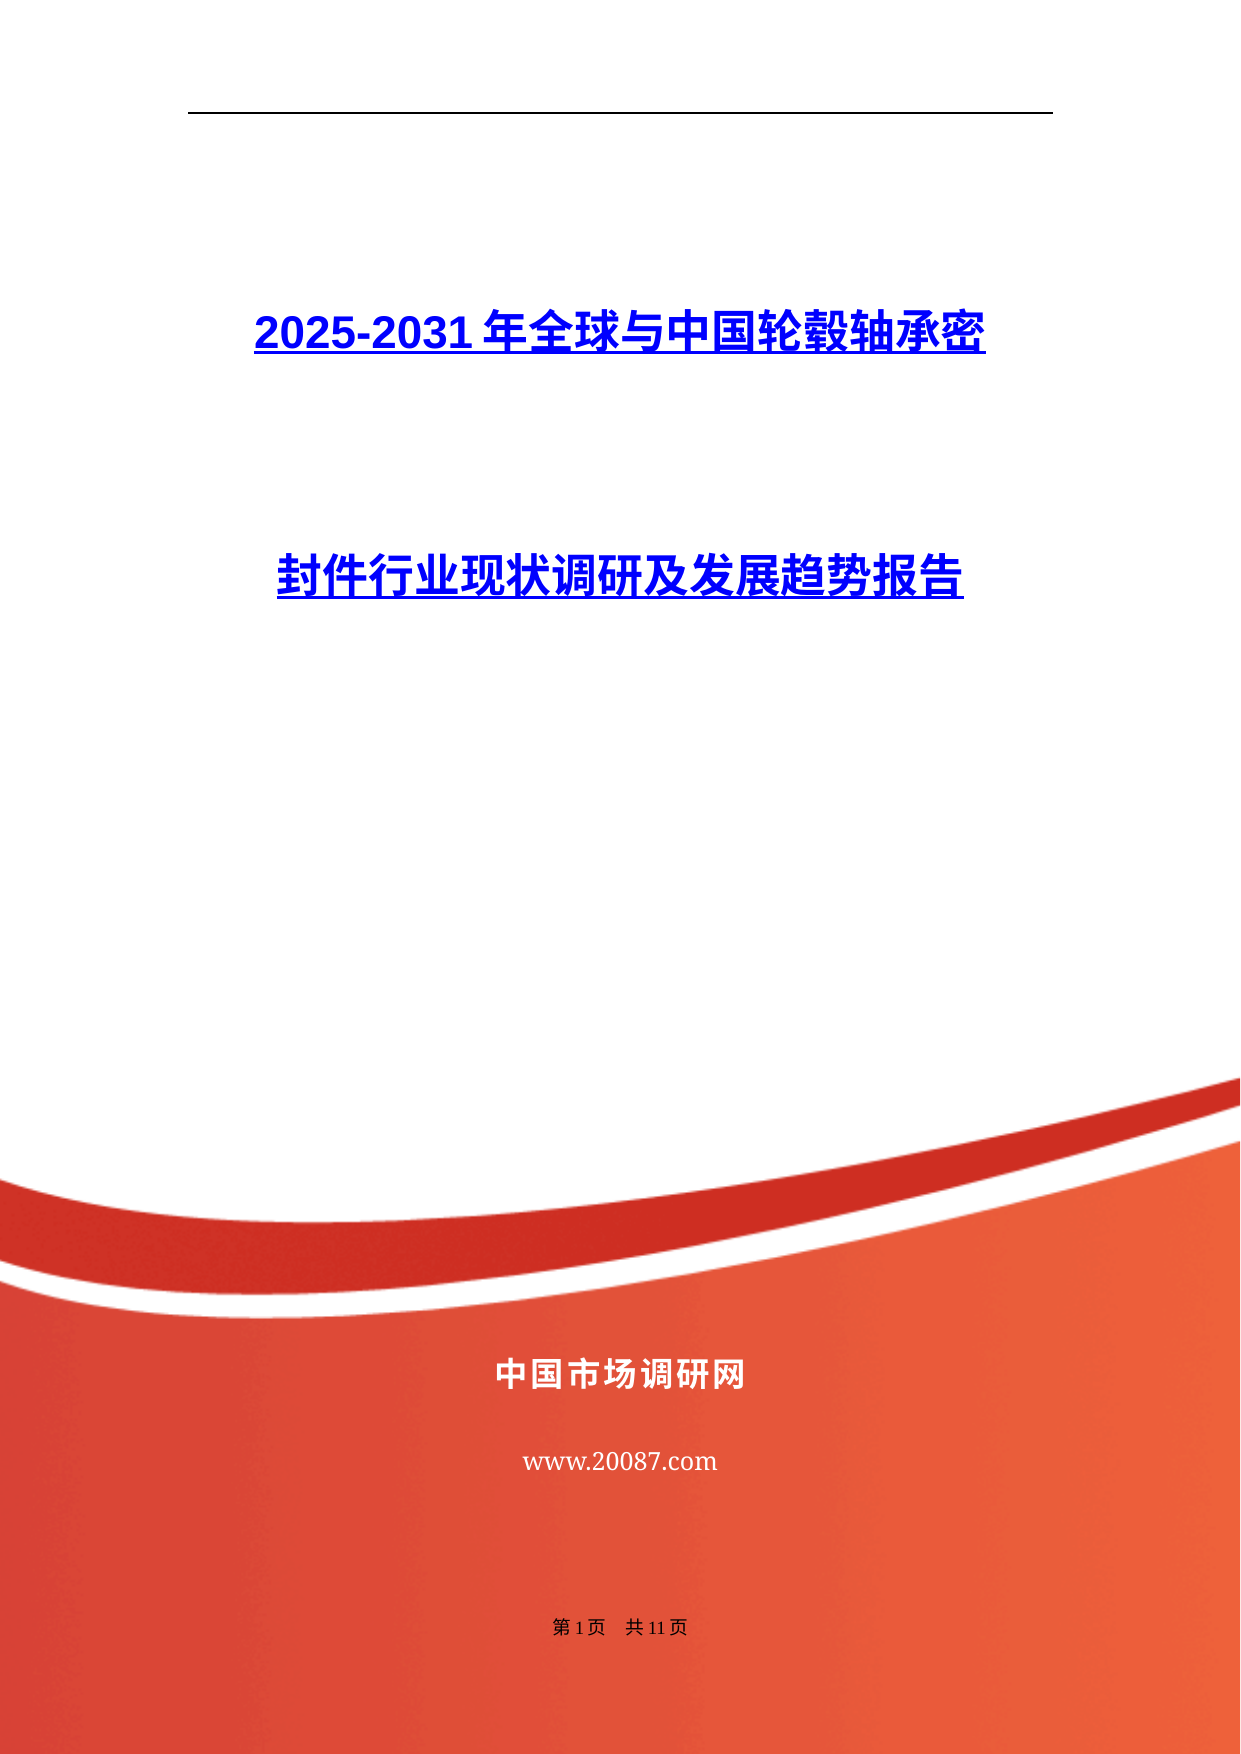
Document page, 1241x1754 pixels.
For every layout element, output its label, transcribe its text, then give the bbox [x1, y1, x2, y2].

picture [0, 1006, 1241, 1754]
text www.20087.com [187, 1428, 1053, 1493]
table_header 2025-2031年全球与中国轮毂轴承密封件行业现状调研及发展趋势报告 [188, 207, 1053, 773]
subtitle 中国市场调研网 [187, 1339, 1053, 1404]
